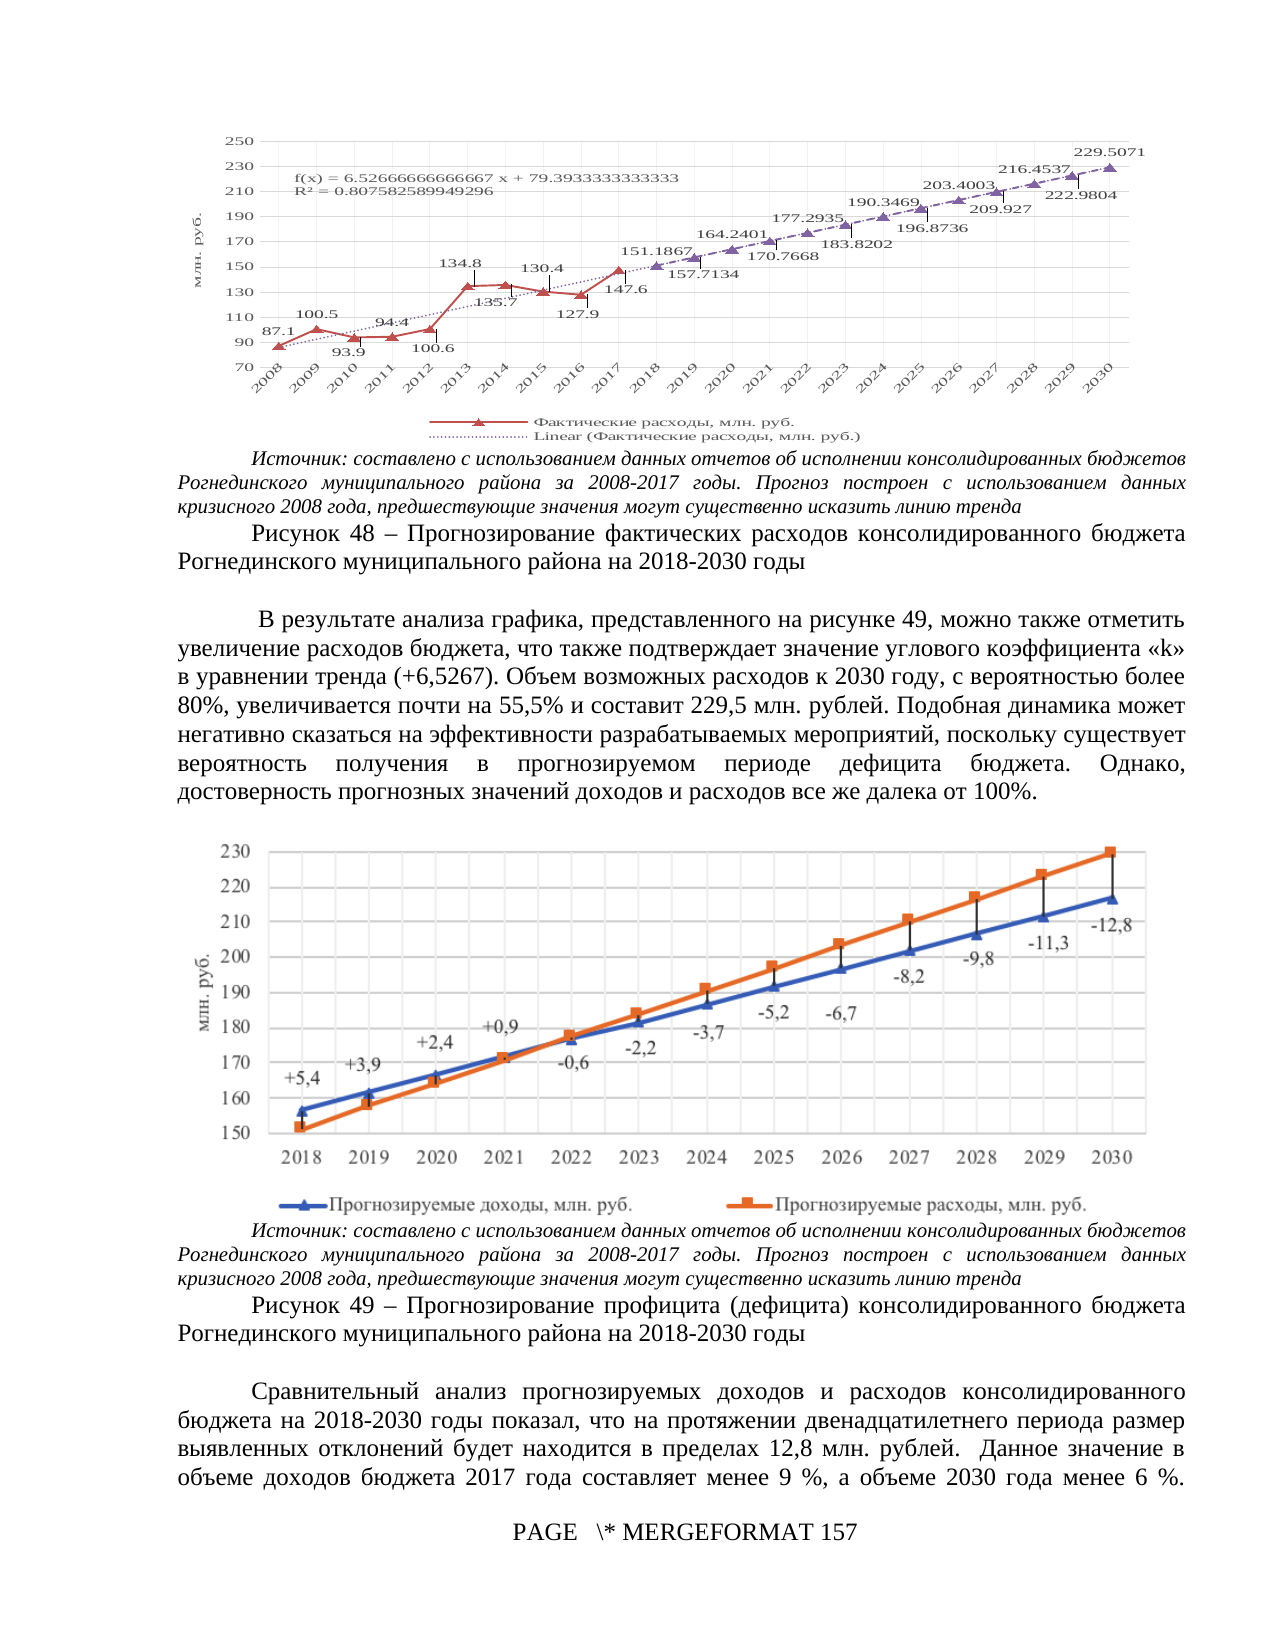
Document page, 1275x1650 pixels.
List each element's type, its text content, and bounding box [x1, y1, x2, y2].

text Рисунок 49 – Прогнозирование профицита (дефицита) консолидированного бюджета Рогнединского муниципального района на 2018-2030 годы [177, 1290, 1186, 1347]
text Источник: составлено с использованием данных отчетов об исполнении консолидированных бюджетов Рогнединского муниципального района за 2008-2017 годы. Прогноз построен с использованием данных кризисного 2008 года, предшествующие значения могут существенно исказить линию тренда [177, 446, 1186, 518]
picture [177, 833, 1183, 1218]
text В результате анализа графика, представленного на рисунке 49, можно также отметить увеличение расходов бюджета, что также подтверждает значение углового коэффициента «k» в уравнении тренда (+6,5267). Объем возможных расходов к 2030 году, с вероятностью более 80%, увеличивается почти на 55,5% и составит 229,5 млн. рублей. Подобная динамика может негативно сказаться на эффективности разрабатываемых мероприятий, поскольку существует вероятность получения в прогнозируемом периоде дефицита бюджета. Однако, достоверность прогнозных значений доходов и расходов все же далека от 100%. [177, 604, 1186, 805]
text Рисунок 48 – Прогнозирование фактических расходов консолидированного бюджета Рогнединского муниципального района на 2018-2030 годы [177, 518, 1186, 575]
text Источник: составлено с использованием данных отчетов об исполнении консолидированных бюджетов Рогнединского муниципального района за 2008-2017 годы. Прогноз построен с использованием данных кризисного 2008 года, предшествующие значения могут существенно исказить линию тренда [177, 1217, 1186, 1290]
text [177, 1376, 1186, 1491]
